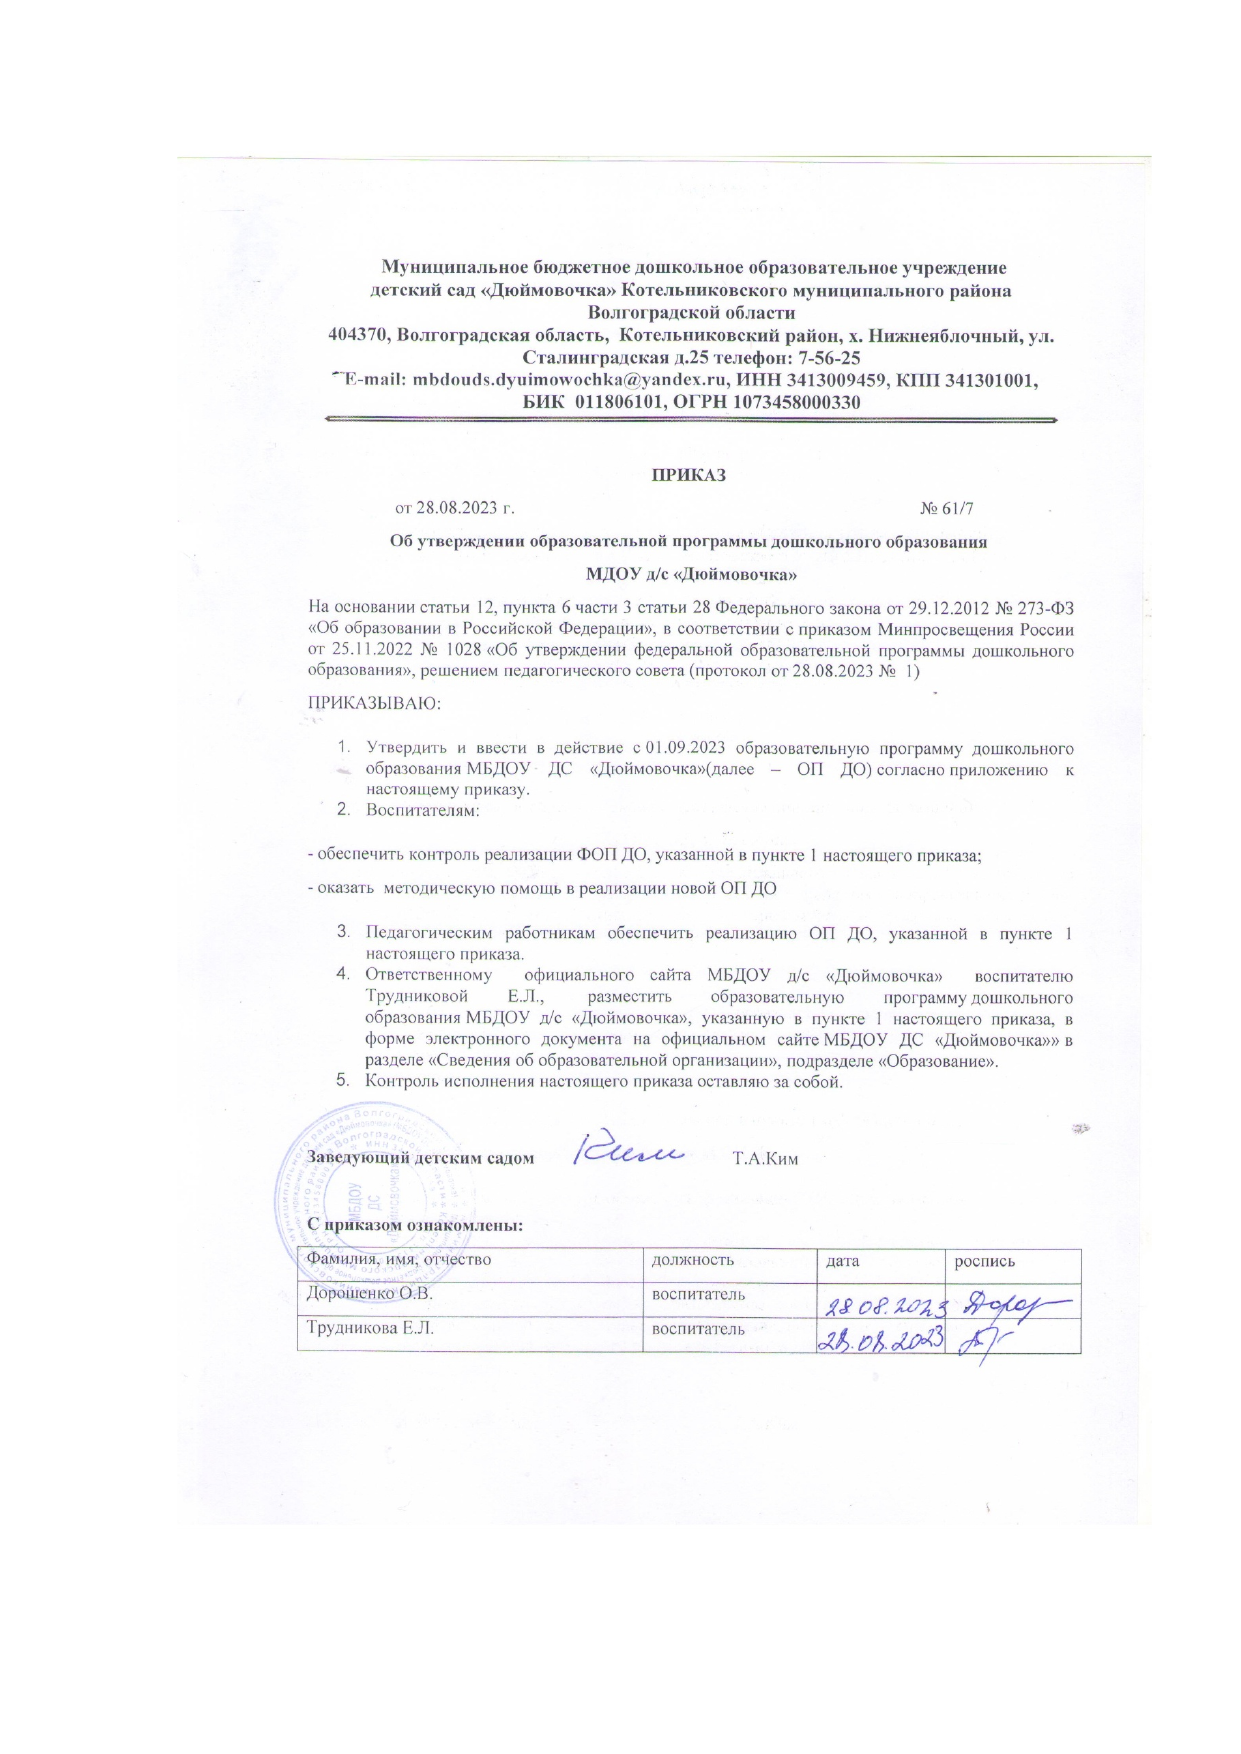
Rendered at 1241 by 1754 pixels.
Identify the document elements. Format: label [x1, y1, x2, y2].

picture [177, 151, 1152, 1529]
